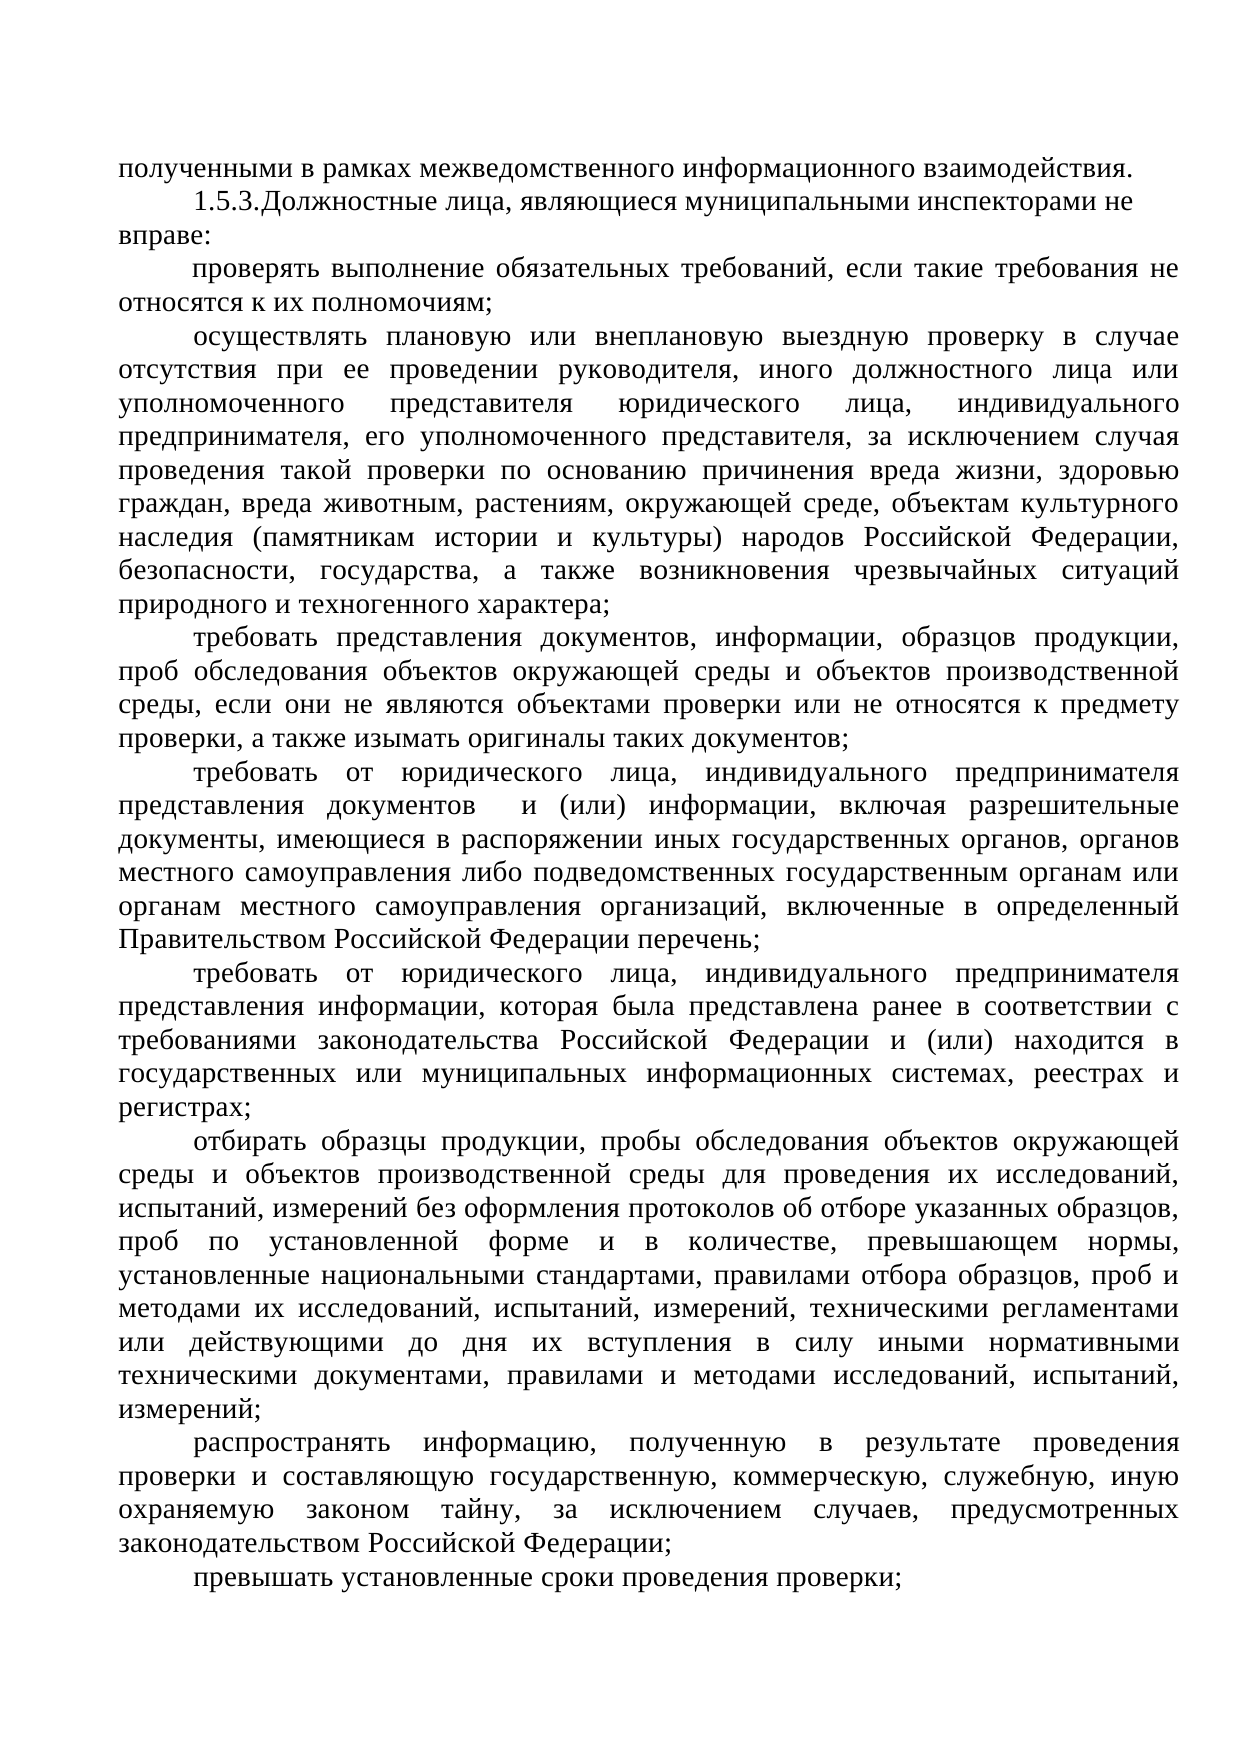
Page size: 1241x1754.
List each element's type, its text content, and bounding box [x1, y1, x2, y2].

text требовать от юридического лица, индивидуального предпринимателя представления документов и (или) информации, включая разрешительные документы, имеющиеся в распоряжении иных государственных органов, органов местного самоуправления либо подведомственных государственным органам или органам местного самоуправления организаций, включенные в определенный Правительством Российской Федерации перечень; [118, 754, 1181, 955]
text требовать представления документов, информации, образцов продукции, проб обследования объектов окружающей среды и объектов производственной среды, если они не являются объектами проверки или не относятся к предмету проверки, а также изымать оригиналы таких документов; [118, 619, 1181, 754]
text превышать установленные сроки проведения проверки; [118, 1559, 1181, 1592]
list Должностные лица, являющиеся муниципальными инспекторами не вправе: [118, 183, 1181, 251]
text проверять выполнение обязательных требований, если такие требования не относятся к их полномочиям; [118, 251, 1181, 318]
text распространять информацию, полученную в результате проведения проверки и составляющую государственную, коммерческую, служебную, иную охраняемую законом тайну, за исключением случаев, предусмотренных законодательством Российской Федерации; [118, 1424, 1181, 1559]
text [118, 150, 1181, 183]
text требовать от юридического лица, индивидуального предпринимателя представления информации, которая была представлена ранее в соответствии с требованиями законодательства Российской Федерации и (или) находится в государственных или муниципальных информационных системах, реестрах и регистрах; [118, 955, 1181, 1123]
text осуществлять плановую или внеплановую выездную проверку в случае отсутствия при ее проведении руководителя, иного должностного лица или уполномоченного представителя юридического лица, индивидуального предпринимателя, его уполномоченного представителя, за исключением случая проведения такой проверки по основанию причинения вреда жизни, здоровью граждан, вреда животным, растениям, окружающей среде, объектам культурного наследия (памятникам истории и культуры) народов Российской Федерации, безопасности, государства, а также возникновения чрезвычайных ситуаций природного и техногенного характера; [118, 318, 1181, 619]
text отбирать образцы продукции, пробы обследования объектов окружающей среды и объектов производственной среды для проведения их исследований, испытаний, измерений без оформления протоколов об отборе указанных образцов, проб по установленной форме и в количестве, превышающем нормы, установленные национальными стандартами, правилами отбора образцов, проб и методами их исследований, испытаний, измерений, техническими регламентами или действующими до дня их вступления в силу иными нормативными техническими документами, правилами и методами исследований, испытаний, измерений; [118, 1123, 1181, 1424]
